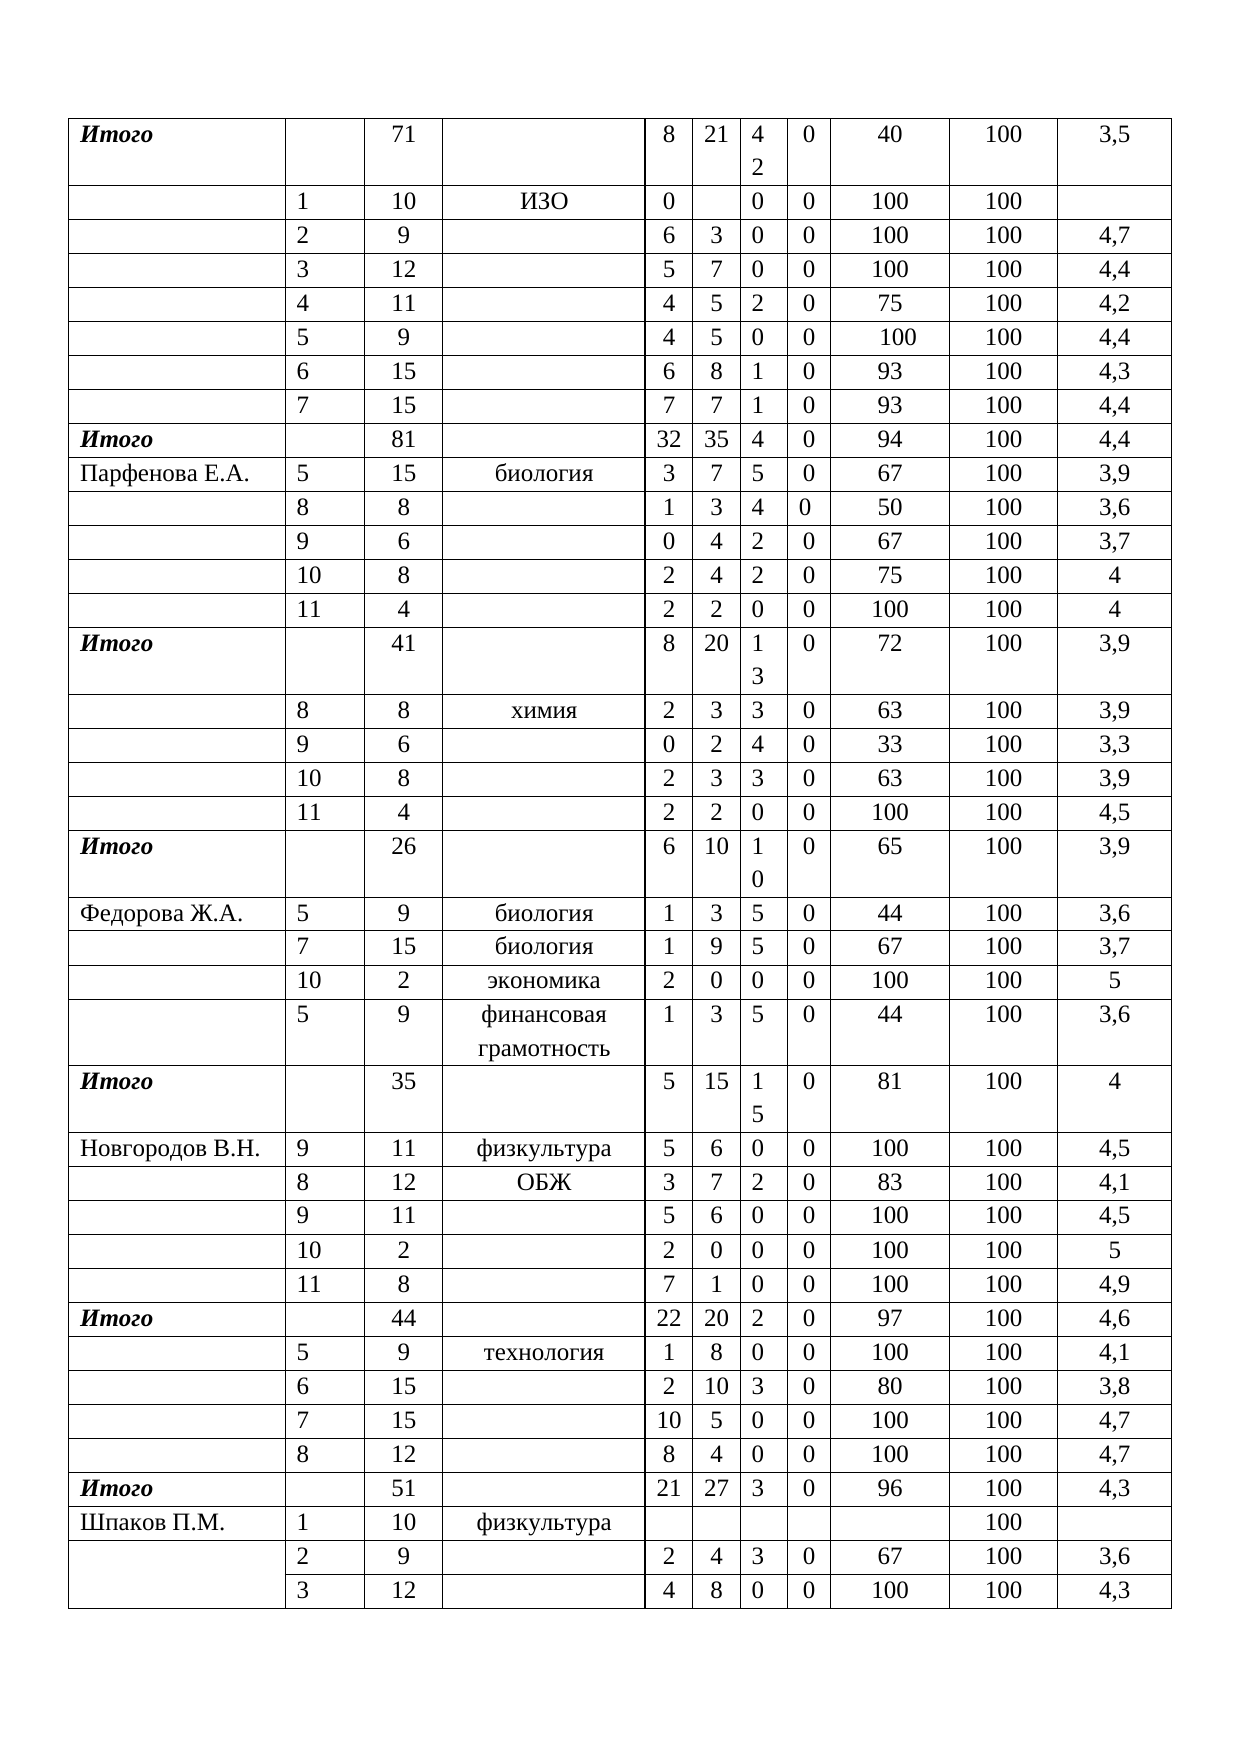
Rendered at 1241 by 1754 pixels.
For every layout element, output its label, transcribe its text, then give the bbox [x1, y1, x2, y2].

table_cell 9 [693, 931, 740, 964]
table_cell 0 [741, 1235, 787, 1268]
table_cell 0 [788, 729, 830, 762]
table_cell 100 [950, 526, 1057, 559]
table_cell [741, 1507, 787, 1540]
table_cell 3,8 [1058, 1371, 1171, 1404]
table_cell [69, 186, 285, 219]
table_cell 100 [950, 356, 1057, 389]
table_cell 100 [950, 1269, 1057, 1302]
table_cell [69, 1439, 285, 1472]
table_cell 100 [950, 1167, 1057, 1199]
table_cell 5 [286, 458, 364, 491]
table_cell 100 [950, 322, 1057, 355]
table_cell 100 [831, 1269, 949, 1302]
table_cell 5 [741, 931, 787, 964]
table_cell 1 [646, 898, 692, 930]
table_cell 100 [950, 560, 1057, 593]
table_cell 67 [831, 458, 949, 491]
table_cell 4 [365, 797, 442, 830]
table_cell 63 [831, 763, 949, 796]
table_cell 0 [788, 322, 830, 355]
table_cell 42 [741, 119, 787, 185]
table_cell 2 [365, 966, 442, 998]
table_cell 8 [286, 695, 364, 728]
table_cell 7 [646, 390, 692, 423]
table_cell 1 [693, 1269, 740, 1302]
table_cell 7 [646, 1269, 692, 1302]
table_cell [443, 1473, 644, 1506]
table_cell [443, 763, 644, 796]
table_cell 100 [950, 931, 1057, 964]
table_cell 11 [365, 1201, 442, 1234]
table_cell 5 [1058, 966, 1171, 998]
table_cell 8 [286, 492, 364, 525]
table_cell 21 [646, 1473, 692, 1506]
table_cell 1 [646, 1000, 692, 1065]
table_cell 41 [365, 628, 442, 694]
table_cell 44 [831, 1000, 949, 1065]
table_cell 2 [741, 560, 787, 593]
table_cell 0 [741, 1439, 787, 1472]
table_cell [69, 1269, 285, 1302]
table_cell 11 [286, 797, 364, 830]
table_cell 6 [693, 1133, 740, 1166]
table_cell 2 [693, 797, 740, 830]
table_cell [69, 931, 285, 964]
table_cell 81 [831, 1066, 949, 1132]
table_cell 67 [831, 931, 949, 964]
table_cell 0 [788, 1000, 830, 1065]
table_cell Новгородов В.Н. [69, 1133, 285, 1166]
table_cell 100 [950, 1439, 1057, 1472]
table_cell 0 [741, 1337, 787, 1370]
table_cell 0 [788, 594, 830, 627]
table_cell 3 [693, 220, 740, 253]
table_cell 10 [741, 831, 787, 897]
table_cell [1058, 1507, 1171, 1540]
table_cell 32 [646, 424, 692, 457]
table_cell 100 [950, 898, 1057, 930]
table_cell 5 [646, 1201, 692, 1234]
table_cell 0 [741, 186, 787, 219]
table_cell 4,1 [1058, 1167, 1171, 1199]
table_cell 4,5 [1058, 797, 1171, 830]
table_cell [69, 729, 285, 762]
table_cell Федорова Ж.А. [69, 898, 285, 930]
table_cell 11 [286, 594, 364, 627]
table_cell 15 [365, 458, 442, 491]
table_cell 51 [365, 1473, 442, 1506]
table_cell 7 [693, 1167, 740, 1199]
table_cell 2 [741, 288, 787, 321]
table_cell 44 [831, 898, 949, 930]
table_cell [443, 1575, 644, 1608]
table_cell 10 [693, 831, 740, 897]
table_cell 5 [741, 458, 787, 491]
table_cell 100 [950, 424, 1057, 457]
table_cell 0 [741, 1575, 787, 1608]
table_cell [443, 254, 644, 287]
table_cell Парфенова Е.А. [69, 458, 285, 491]
table_cell 100 [831, 220, 949, 253]
table_cell 100 [831, 797, 949, 830]
table_cell 1 [741, 356, 787, 389]
table_cell 100 [950, 1337, 1057, 1370]
table_cell 5 [646, 254, 692, 287]
table_cell физкультура [443, 1507, 644, 1540]
table_cell 15 [365, 356, 442, 389]
table_cell 3,6 [1058, 492, 1171, 525]
table_cell 8 [286, 1167, 364, 1199]
table_cell 100 [950, 1303, 1057, 1336]
table_cell 4 [693, 1439, 740, 1472]
table_cell 100 [950, 390, 1057, 423]
table_cell Итого [69, 831, 285, 897]
table_cell [69, 1235, 285, 1268]
table_cell 4 [365, 594, 442, 627]
table_cell 0 [788, 424, 830, 457]
table_cell 3,9 [1058, 458, 1171, 491]
table_cell [69, 288, 285, 321]
table_cell 1 [741, 390, 787, 423]
table_cell 3 [646, 458, 692, 491]
table_cell [443, 356, 644, 389]
table_cell 1 [646, 1337, 692, 1370]
table_cell 100 [950, 220, 1057, 253]
table_cell 100 [831, 1201, 949, 1234]
table_cell 21 [693, 119, 740, 185]
table_cell [788, 1507, 830, 1540]
table_cell 2 [646, 1541, 692, 1574]
table_cell 4,4 [1058, 424, 1171, 457]
table_cell 3 [693, 1000, 740, 1065]
table_cell [443, 594, 644, 627]
table_cell [443, 1235, 644, 1268]
table_cell 0 [693, 966, 740, 998]
table_cell 8 [365, 763, 442, 796]
table_cell 5 [741, 1000, 787, 1065]
table_cell 4,4 [1058, 390, 1171, 423]
table_cell 2 [646, 560, 692, 593]
table_cell 100 [950, 1066, 1057, 1132]
table_cell 20 [693, 1303, 740, 1336]
table_cell 8 [646, 1439, 692, 1472]
table_cell 2 [693, 594, 740, 627]
table_cell 100 [950, 695, 1057, 728]
table_cell 9 [365, 898, 442, 930]
table_cell 4 [741, 424, 787, 457]
table_cell 100 [950, 1575, 1057, 1608]
table_cell 0 [646, 729, 692, 762]
table_cell 4,9 [1058, 1269, 1171, 1302]
table_cell [693, 186, 740, 219]
table_cell 9 [286, 729, 364, 762]
table_cell 4 [1058, 1066, 1171, 1132]
table_cell 0 [788, 288, 830, 321]
table_cell 2 [741, 1167, 787, 1199]
table_cell 10 [286, 763, 364, 796]
table_cell [443, 322, 644, 355]
table_cell биология [443, 898, 644, 930]
table_cell 93 [831, 356, 949, 389]
table_cell 4 [741, 492, 787, 525]
table_cell 100 [950, 1133, 1057, 1166]
table_cell 100 [831, 1405, 949, 1438]
table_cell [443, 492, 644, 525]
table_cell 5 [693, 288, 740, 321]
table_cell 7 [693, 458, 740, 491]
table_cell 71 [365, 119, 442, 185]
table_cell 5 [646, 1066, 692, 1132]
table_cell 100 [950, 594, 1057, 627]
table_cell 8 [646, 119, 692, 185]
table_cell 15 [365, 931, 442, 964]
table_cell 67 [831, 526, 949, 559]
table_cell 5 [1058, 1235, 1171, 1268]
table_cell [69, 1167, 285, 1199]
table_cell 3,6 [1058, 1541, 1171, 1574]
table_cell 0 [788, 797, 830, 830]
table_cell 2 [365, 1235, 442, 1268]
table_cell 0 [741, 797, 787, 830]
table_cell 4,5 [1058, 1133, 1171, 1166]
table_cell 4,3 [1058, 1575, 1171, 1608]
table_cell 100 [950, 1371, 1057, 1404]
table_cell 1 [646, 931, 692, 964]
table_cell 0 [788, 220, 830, 253]
table_cell 0 [788, 831, 830, 897]
table_cell [286, 628, 364, 694]
table_cell 9 [286, 526, 364, 559]
table_cell [69, 526, 285, 559]
table_cell 8 [365, 560, 442, 593]
table_cell [443, 390, 644, 423]
table_cell 26 [365, 831, 442, 897]
table_cell 3,7 [1058, 526, 1171, 559]
table_cell 12 [365, 1167, 442, 1199]
table_cell 10 [365, 186, 442, 219]
table_cell [831, 1507, 949, 1540]
table_cell 27 [693, 1473, 740, 1506]
table_cell 2 [646, 1371, 692, 1404]
table_cell 3 [286, 1575, 364, 1608]
table_cell 4,4 [1058, 254, 1171, 287]
table_cell 7 [286, 931, 364, 964]
table_cell 0 [693, 1235, 740, 1268]
table_cell 100 [831, 1575, 949, 1608]
table_cell 20 [693, 628, 740, 694]
table_cell [286, 424, 364, 457]
table_cell [693, 1507, 740, 1540]
table_cell 100 [950, 763, 1057, 796]
table_cell 4 [741, 729, 787, 762]
table_cell [443, 1405, 644, 1438]
table_cell [286, 119, 364, 185]
table_cell 4 [693, 560, 740, 593]
table_cell 5 [646, 1133, 692, 1166]
table_cell 3 [741, 1473, 787, 1506]
table_cell 100 [831, 1235, 949, 1268]
table_cell 0 [788, 1066, 830, 1132]
table_cell 4,3 [1058, 356, 1171, 389]
table_cell 15 [365, 1405, 442, 1438]
table_cell технология [443, 1337, 644, 1370]
table_cell 1 [646, 492, 692, 525]
table_cell 7 [286, 1405, 364, 1438]
table_cell 7 [693, 254, 740, 287]
table_cell 13 [741, 628, 787, 694]
table_cell 81 [365, 424, 442, 457]
table_cell 9 [365, 1541, 442, 1574]
table_cell 0 [788, 560, 830, 593]
table_cell 0 [788, 186, 830, 219]
table_cell 3,3 [1058, 729, 1171, 762]
table_cell Итого [69, 628, 285, 694]
table_cell 100 [950, 1201, 1057, 1234]
table_cell 11 [365, 288, 442, 321]
table_cell 100 [950, 628, 1057, 694]
table_cell 0 [788, 1133, 830, 1166]
table_cell [69, 1541, 285, 1608]
table_cell [443, 560, 644, 593]
table_cell 3,5 [1058, 119, 1171, 185]
table_cell 15 [365, 1371, 442, 1404]
table_cell 3,6 [1058, 1000, 1171, 1065]
table_cell 8 [693, 356, 740, 389]
table_cell [443, 831, 644, 897]
table_cell 6 [646, 220, 692, 253]
table_cell 0 [788, 628, 830, 694]
table_cell 2 [286, 220, 364, 253]
table_cell финансовая грамотность [443, 1000, 644, 1065]
table_cell 0 [788, 458, 830, 491]
table_cell 4,2 [1058, 288, 1171, 321]
table_cell 4 [1058, 560, 1171, 593]
table_cell 10 [693, 1371, 740, 1404]
table_cell 0 [788, 1167, 830, 1199]
table_cell 1 [286, 1507, 364, 1540]
table_cell 0 [741, 1201, 787, 1234]
table_cell 100 [950, 186, 1057, 219]
table_cell [69, 763, 285, 796]
table_cell 8 [286, 1439, 364, 1472]
table_cell 67 [831, 1541, 949, 1574]
table_cell 3,9 [1058, 695, 1171, 728]
table_cell 0 [788, 254, 830, 287]
table_cell 0 [788, 119, 830, 185]
table_cell 0 [741, 1133, 787, 1166]
table_cell 9 [365, 322, 442, 355]
table_cell химия [443, 695, 644, 728]
table_cell Итого [69, 424, 285, 457]
table_cell 4,3 [1058, 1473, 1171, 1506]
table_cell [443, 1201, 644, 1234]
table_cell 35 [365, 1066, 442, 1132]
table_cell 6 [646, 356, 692, 389]
table_cell 2 [646, 797, 692, 830]
table_cell 3,7 [1058, 931, 1171, 964]
table_cell [69, 1000, 285, 1065]
table_cell 0 [788, 966, 830, 998]
table_cell 5 [286, 322, 364, 355]
table_cell 15 [741, 1066, 787, 1132]
table_cell 100 [831, 322, 949, 355]
table_cell 100 [950, 1541, 1057, 1574]
table_cell 100 [831, 186, 949, 219]
table_cell 100 [831, 966, 949, 998]
table_cell 100 [950, 119, 1057, 185]
table_cell [69, 356, 285, 389]
table_cell 5 [286, 898, 364, 930]
table_cell 0 [788, 898, 830, 930]
table_cell 3 [741, 1541, 787, 1574]
table_cell 100 [950, 729, 1057, 762]
table_cell 2 [693, 729, 740, 762]
table_cell [69, 594, 285, 627]
table_cell 100 [950, 1507, 1057, 1540]
table_cell 6 [365, 729, 442, 762]
table_cell 4,7 [1058, 220, 1171, 253]
table_cell 10 [286, 966, 364, 998]
table_cell 83 [831, 1167, 949, 1199]
table_cell Шпаков П.М. [69, 1507, 285, 1540]
table_cell 50 [831, 492, 949, 525]
table_cell 1 [286, 186, 364, 219]
table_cell 0 [788, 1235, 830, 1268]
table_cell 0 [741, 594, 787, 627]
table_cell биология [443, 458, 644, 491]
table_cell 0 [788, 526, 830, 559]
table_cell [286, 831, 364, 897]
table_cell 11 [286, 1269, 364, 1302]
table_cell 97 [831, 1303, 949, 1336]
table_cell 11 [365, 1133, 442, 1166]
table_cell 10 [646, 1405, 692, 1438]
table_cell 9 [286, 1133, 364, 1166]
table_cell 10 [286, 1235, 364, 1268]
table_cell ОБЖ [443, 1167, 644, 1199]
table_cell [443, 1303, 644, 1336]
table_cell [443, 1439, 644, 1472]
table_cell 12 [365, 1439, 442, 1472]
table_cell 100 [950, 1000, 1057, 1065]
table_cell 40 [831, 119, 949, 185]
table_cell 100 [831, 254, 949, 287]
table_cell экономика [443, 966, 644, 998]
table_cell 0 [788, 695, 830, 728]
table_cell 15 [365, 390, 442, 423]
table_cell [286, 1473, 364, 1506]
table_cell [1058, 186, 1171, 219]
table_cell [443, 797, 644, 830]
table_cell 4,1 [1058, 1337, 1171, 1370]
table_cell 3 [693, 695, 740, 728]
table_cell 75 [831, 560, 949, 593]
table_cell 3 [286, 254, 364, 287]
table_cell 100 [950, 254, 1057, 287]
table_cell 0 [788, 492, 830, 525]
table_cell 100 [950, 966, 1057, 998]
table_cell 3 [693, 898, 740, 930]
table_cell [69, 1405, 285, 1438]
table_cell 0 [788, 1541, 830, 1574]
table_cell [286, 1066, 364, 1132]
table_cell 12 [365, 254, 442, 287]
table_cell Итого [69, 1303, 285, 1336]
table_cell 72 [831, 628, 949, 694]
table_cell 9 [365, 1337, 442, 1370]
table_cell 100 [950, 797, 1057, 830]
table_cell 33 [831, 729, 949, 762]
table_cell 4,7 [1058, 1439, 1171, 1472]
table_cell [69, 1337, 285, 1370]
table_cell 2 [286, 1541, 364, 1574]
table_cell 3 [741, 763, 787, 796]
table_cell [69, 797, 285, 830]
table_cell 3 [741, 1371, 787, 1404]
table_cell 0 [788, 1473, 830, 1506]
table_cell 3 [693, 492, 740, 525]
table_cell 3,9 [1058, 763, 1171, 796]
table_cell 8 [365, 1269, 442, 1302]
table_cell 0 [788, 390, 830, 423]
table_cell 6 [646, 831, 692, 897]
table_cell 75 [831, 288, 949, 321]
table_cell [443, 424, 644, 457]
table_cell 3,6 [1058, 898, 1171, 930]
table_cell 6 [365, 526, 442, 559]
table_cell 6 [286, 1371, 364, 1404]
table_cell Итого [69, 1066, 285, 1132]
table_cell 8 [646, 628, 692, 694]
table_cell 9 [365, 1000, 442, 1065]
table_cell [69, 220, 285, 253]
table_cell 0 [788, 1337, 830, 1370]
table_cell 0 [741, 1405, 787, 1438]
table_cell 9 [286, 1201, 364, 1234]
table_cell [69, 560, 285, 593]
table_cell 0 [741, 254, 787, 287]
table_cell [69, 390, 285, 423]
table_cell 0 [741, 220, 787, 253]
table_cell 3 [693, 763, 740, 796]
table_cell [443, 1269, 644, 1302]
table_cell 0 [741, 322, 787, 355]
table_cell Итого [69, 1473, 285, 1506]
table_cell [286, 1303, 364, 1336]
table_cell 4 [693, 1541, 740, 1574]
table_cell 100 [950, 1235, 1057, 1268]
table_cell [443, 1066, 644, 1132]
table_cell 3,9 [1058, 831, 1171, 897]
table_cell 5 [693, 1405, 740, 1438]
table_cell 0 [788, 1303, 830, 1336]
table_cell 100 [831, 1133, 949, 1166]
table_cell [443, 1371, 644, 1404]
table_cell 0 [741, 966, 787, 998]
table_cell 94 [831, 424, 949, 457]
table_cell 100 [950, 831, 1057, 897]
table_cell 0 [646, 526, 692, 559]
table_cell ИЗО [443, 186, 644, 219]
table_cell 100 [950, 1473, 1057, 1506]
table_cell 5 [286, 1337, 364, 1370]
table_cell 0 [788, 356, 830, 389]
table_cell [443, 220, 644, 253]
table_cell 3 [646, 1167, 692, 1199]
table_cell 44 [365, 1303, 442, 1336]
table_cell 10 [365, 1507, 442, 1540]
table_cell 4 [693, 526, 740, 559]
table_cell 0 [788, 931, 830, 964]
table_cell 4 [646, 322, 692, 355]
table_cell 4,5 [1058, 1201, 1171, 1234]
table_cell 5 [741, 898, 787, 930]
table_cell [69, 1371, 285, 1404]
table_cell физкультура [443, 1133, 644, 1166]
table_cell 100 [950, 492, 1057, 525]
table_cell 4,7 [1058, 1405, 1171, 1438]
table_cell биология [443, 931, 644, 964]
table_cell [69, 1201, 285, 1234]
table_cell 80 [831, 1371, 949, 1404]
table_cell [646, 1507, 692, 1540]
table_cell [69, 322, 285, 355]
table_cell 0 [788, 1575, 830, 1608]
table_cell 93 [831, 390, 949, 423]
table_cell 6 [286, 356, 364, 389]
table_cell 100 [950, 458, 1057, 491]
table_cell 7 [693, 390, 740, 423]
table_cell 10 [286, 560, 364, 593]
table_cell 4 [646, 1575, 692, 1608]
table_cell [69, 695, 285, 728]
table_cell 100 [831, 594, 949, 627]
table_cell [443, 288, 644, 321]
table_cell 15 [693, 1066, 740, 1132]
table_cell 0 [788, 1371, 830, 1404]
table_cell 5 [286, 1000, 364, 1065]
table_cell 0 [646, 186, 692, 219]
table_cell 35 [693, 424, 740, 457]
table_cell 3 [741, 695, 787, 728]
table_cell 0 [788, 763, 830, 796]
table_cell [443, 526, 644, 559]
table_cell 100 [950, 1405, 1057, 1438]
table_cell 4 [646, 288, 692, 321]
table_cell 96 [831, 1473, 949, 1506]
table_cell 5 [693, 322, 740, 355]
table_cell 4,6 [1058, 1303, 1171, 1336]
table_cell 2 [646, 594, 692, 627]
table_cell 4,4 [1058, 322, 1171, 355]
table_cell 22 [646, 1303, 692, 1336]
table_cell [69, 254, 285, 287]
table_cell [69, 966, 285, 998]
table_cell Итого [69, 119, 285, 185]
table_cell 8 [365, 695, 442, 728]
table_cell 63 [831, 695, 949, 728]
table_cell 0 [741, 1269, 787, 1302]
table_cell 2 [646, 1235, 692, 1268]
table_cell [443, 1541, 644, 1574]
table_cell 2 [646, 763, 692, 796]
table_cell 3,9 [1058, 628, 1171, 694]
table_cell 2 [646, 695, 692, 728]
table_cell 100 [950, 288, 1057, 321]
table_cell 4 [1058, 594, 1171, 627]
table_cell 2 [741, 1303, 787, 1336]
table_cell [69, 492, 285, 525]
table_cell 9 [365, 220, 442, 253]
table_cell 0 [788, 1269, 830, 1302]
table_cell [443, 119, 644, 185]
table_cell [443, 729, 644, 762]
table_cell 12 [365, 1575, 442, 1608]
table_cell 0 [788, 1201, 830, 1234]
table_cell 2 [646, 966, 692, 998]
table_cell 100 [831, 1439, 949, 1472]
table_cell 2 [741, 526, 787, 559]
table_cell 0 [788, 1405, 830, 1438]
table_cell 8 [693, 1575, 740, 1608]
table_cell 4 [286, 288, 364, 321]
table_cell [443, 628, 644, 694]
table_cell 0 [788, 1439, 830, 1472]
table_cell 8 [365, 492, 442, 525]
table_cell 100 [831, 1337, 949, 1370]
table_cell 8 [693, 1337, 740, 1370]
table_cell 6 [693, 1201, 740, 1234]
table_cell 7 [286, 390, 364, 423]
table_cell 65 [831, 831, 949, 897]
